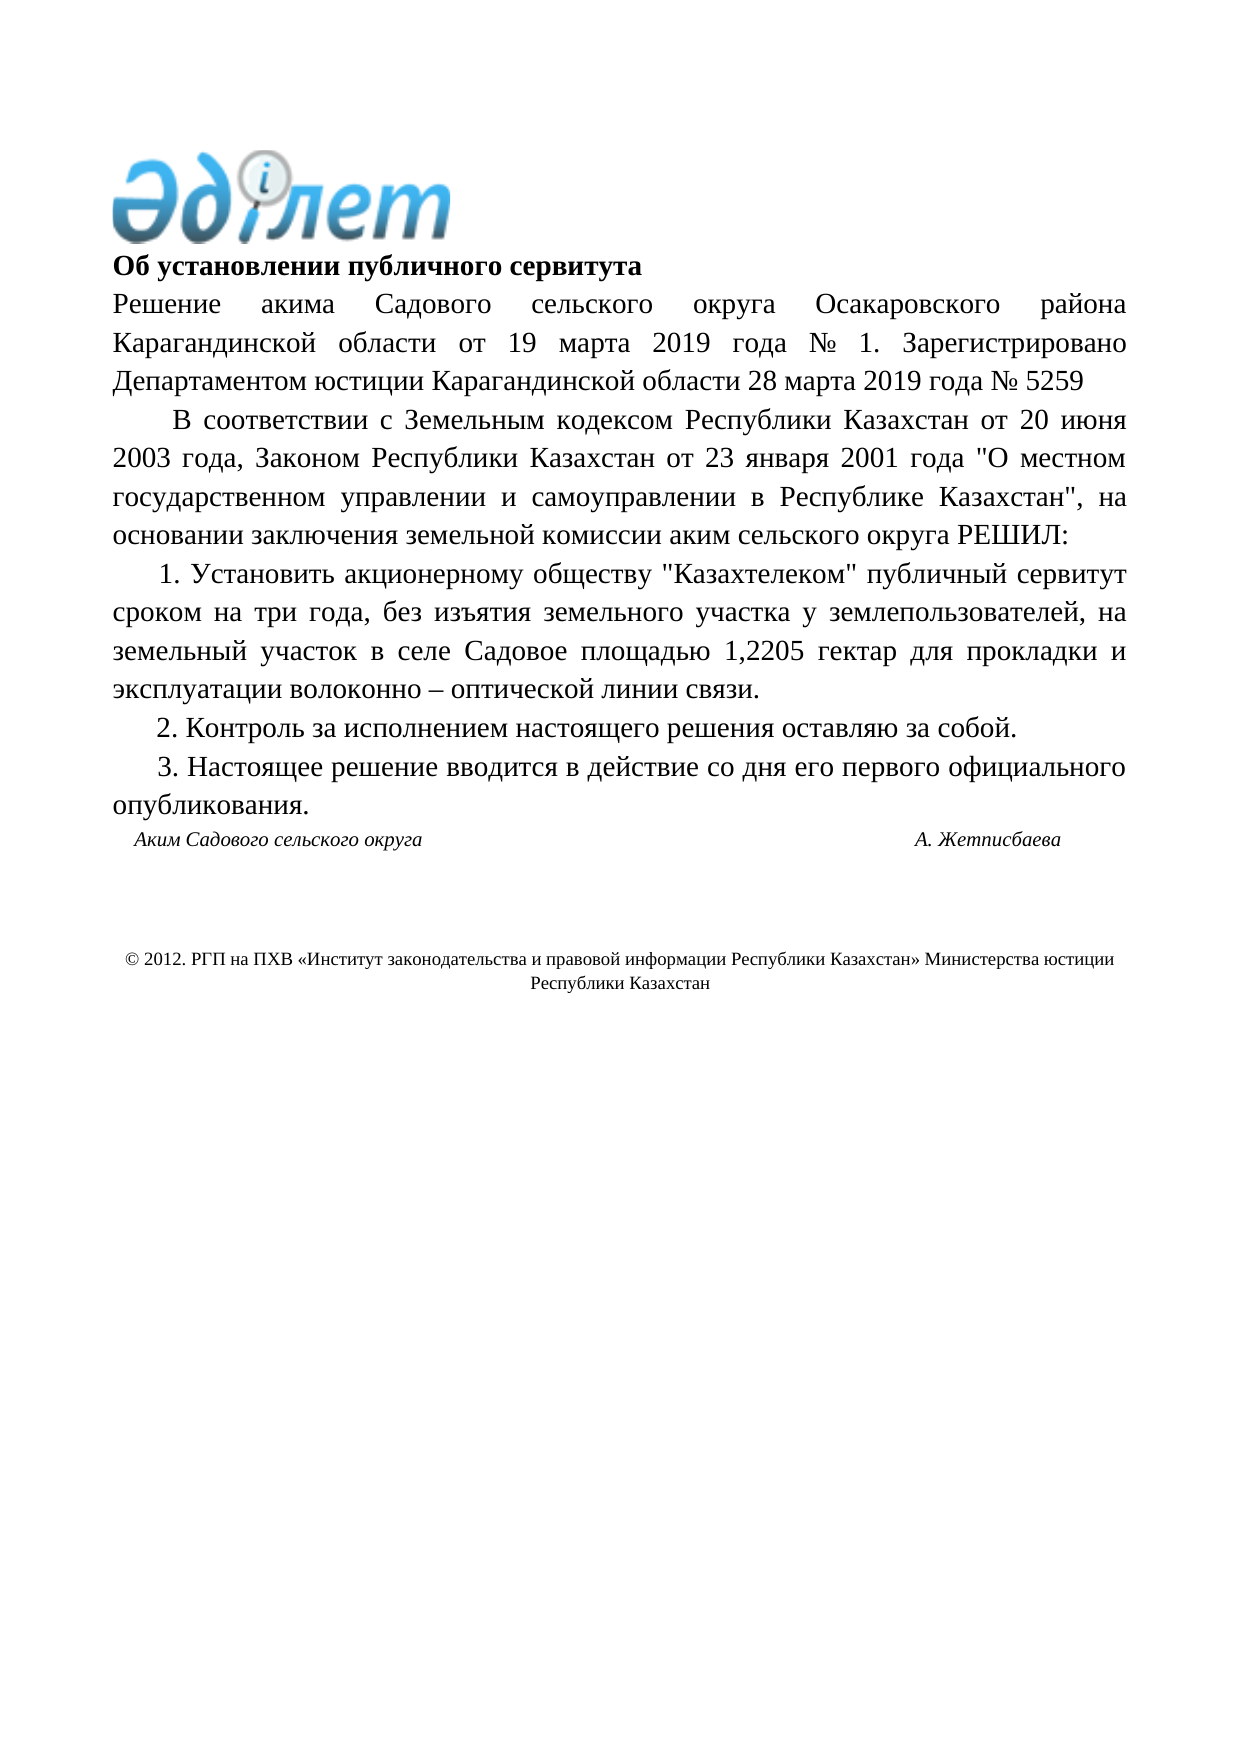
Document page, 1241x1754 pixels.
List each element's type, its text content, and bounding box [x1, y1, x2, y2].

text 3. Настоящее решение вводится в действие со дня его первого официального опубликования. [112, 749, 1128, 821]
table_header Аким Садового сельского округа [101, 826, 913, 857]
text Об установлении публичного сервитута [112, 248, 1128, 281]
text В соответствии с Земельным кодексом Республики Казахстан от 20 июня 2003 года, Законом Республики Казахстан от 23 января 2001 года "О местном государственном управлении и самоуправлении в Республике Казахстан", на основании заключения земельной комиссии аким сельского округа РЕШИЛ: [112, 402, 1128, 551]
text 2. Контроль за исполнением настоящего решения оставляю за собой. [112, 710, 1128, 744]
text 1. Установить акционерному обществу "Казахтелеком" публичный сервитут сроком на три года, без изъятия земельного участка у землепользователей, на земельный участок в селе Садовое площадью 1,2205 гектар для прокладки и эксплуатации волоконно – оптической линии связи. [112, 556, 1128, 705]
text © 2012. РГП на ПХВ «Институт законодательства и правовой информации Республики Казахстан» Министерства юстиции Республики Казахстан [112, 947, 1128, 994]
text Решение акима Садового сельского округа Осакаровского района Карагандинской области от 19 марта 2019 года № 1. Зарегистрировано Департаментом юстиции Карагандинской области 28 марта 2019 года № 5259 [112, 286, 1128, 397]
picture [112, 150, 451, 244]
table_header А. Жетписбаева [913, 826, 1240, 857]
